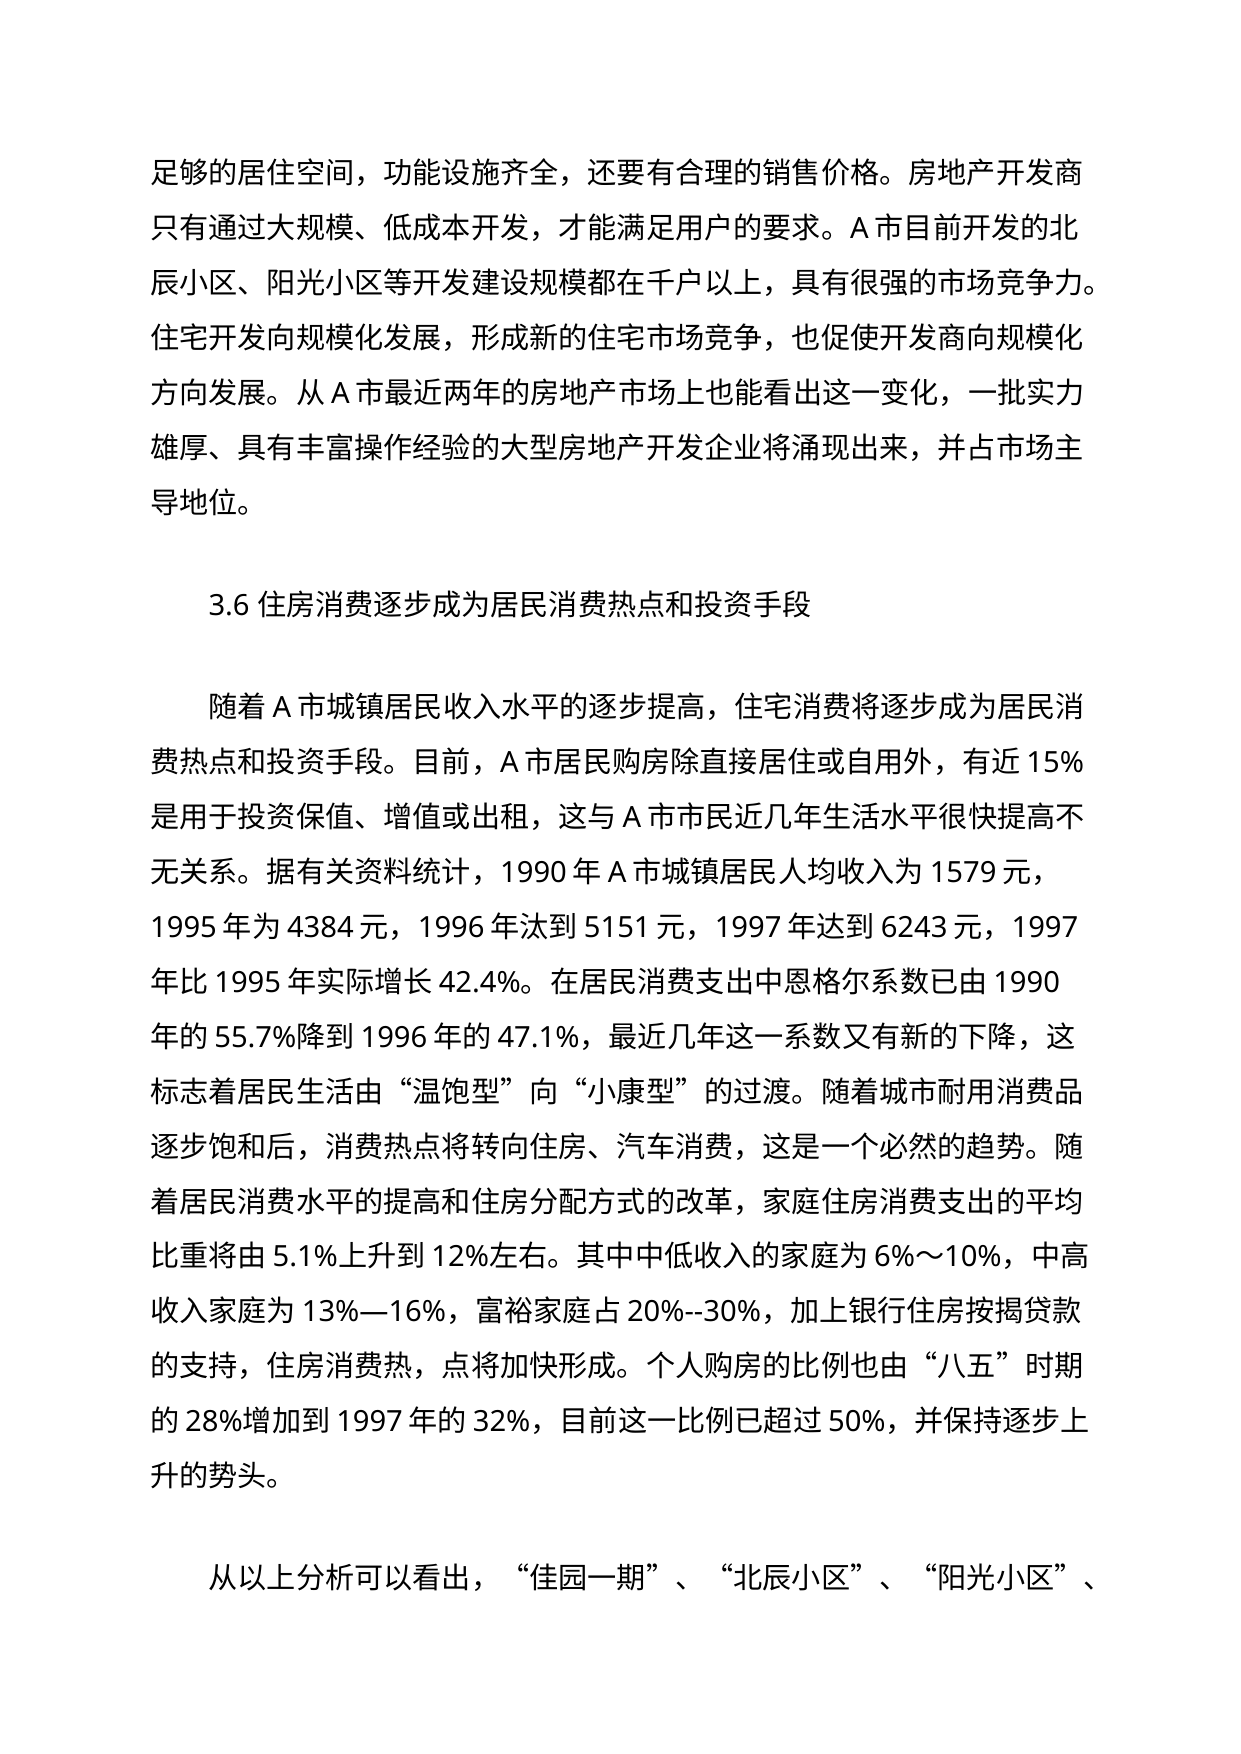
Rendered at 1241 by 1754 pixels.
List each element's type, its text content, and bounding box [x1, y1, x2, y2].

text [150, 150, 1090, 522]
text 3.6 住房消费逐步成为居民消费热点和投资手段 [150, 581, 1090, 624]
text 随着A市城镇居民收入水平的逐步提高，住宅消费将逐步成为居民消费热点和投资手段。目前，A市居民购房除直接居住或自用外，有近15%是用于投资保值、增值或出租，这与A市市民近几年生活水平很快提高不无关系。据有关资料统计，1990年A市城镇居民人均收入为1579元，1995年为4384元，1996年汰到5151元，1997年达到6243元，1997年比1995年实际增长42.4%。在居民消费支出中恩格尔系数已由1990年的55.7%降到1996年的47.1%，最近几年这一系数又有新的下降，这标志着居民生活由“温饱型”向“小康型”的过渡。随着城市耐用消费品逐步饱和后，消费热点将转向住房、汽车消费，这是一个必然的趋势。随着居民消费水平的提高和住房分配方式的改革，家庭住房消费支出的平均比重将由5.1%上升到12%左右。其中中低收入的家庭为6%～10%，中高收入家庭为13%—16%，富裕家庭占20%--30%，加上银行住房按揭贷款的支持，住房消费热，点将加快形成。个人购房的比例也由“八五”时期的28%增加到1997年的32%，目前这一比例已超过50%，并保持逐步上升的势头。 [150, 683, 1090, 1495]
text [150, 1555, 1090, 1597]
